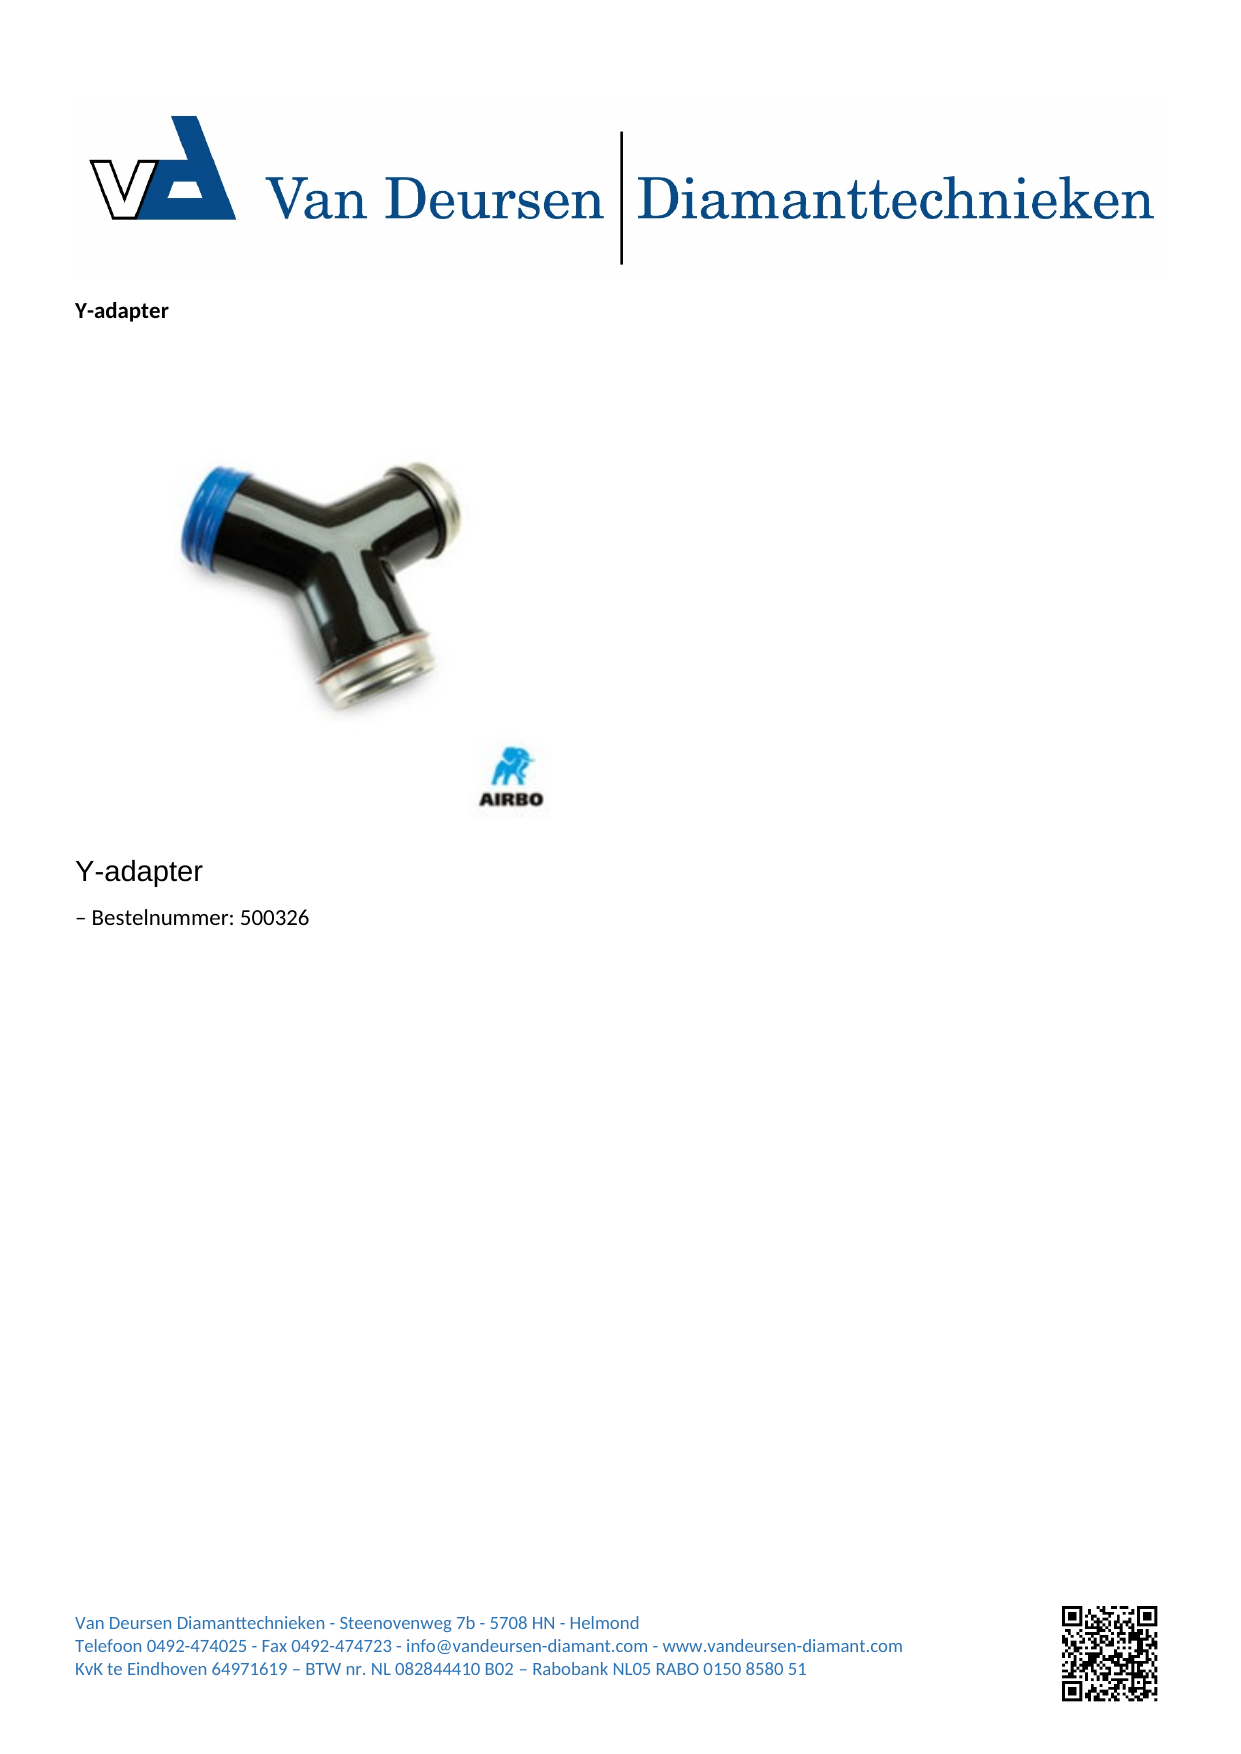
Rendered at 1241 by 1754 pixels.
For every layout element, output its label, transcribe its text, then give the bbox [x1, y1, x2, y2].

picture [75, 101, 1166, 277]
text Y-adapter [75, 296, 1165, 324]
picture [1059, 1603, 1160, 1704]
text Y-adapter [75, 854, 1165, 888]
text – Bestelnummer: 500326 [75, 903, 1165, 931]
